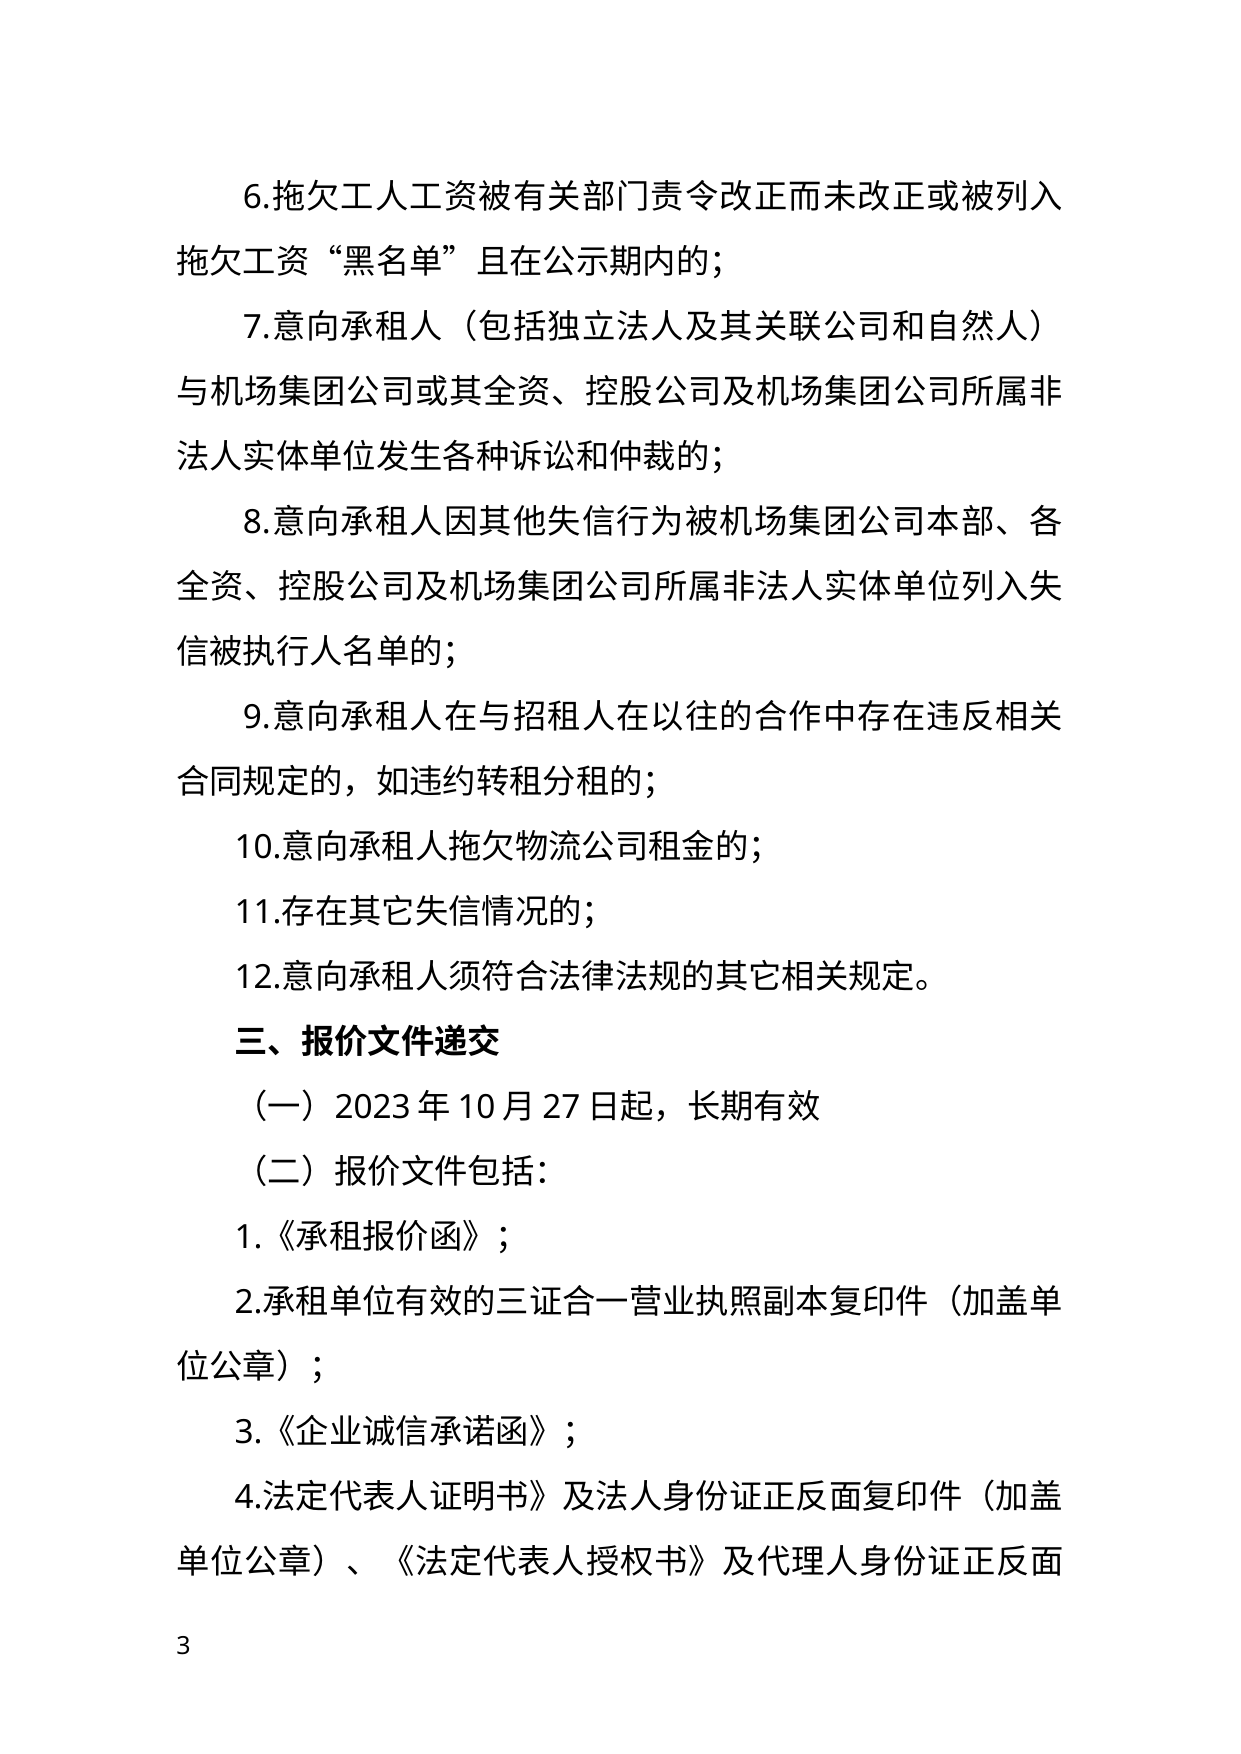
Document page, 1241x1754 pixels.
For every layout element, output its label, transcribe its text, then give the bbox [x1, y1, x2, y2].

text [176, 1462, 1064, 1592]
text 6.拖欠工人工资被有关部门责令改正而未改正或被列入拖欠工资“黑名单”且在公示期内的； [176, 162, 1064, 292]
text 7.意向承租人（包括独立法人及其关联公司和自然人）与机场集团公司或其全资、控股公司及机场集团公司所属非法人实体单位发生各种诉讼和仲裁的； [176, 292, 1064, 487]
text 10.意向承租人拖欠物流公司租金的； [176, 812, 1064, 877]
text 12.意向承租人须符合法律法规的其它相关规定。 [176, 942, 1064, 1007]
text 三、报价文件递交 [176, 1007, 1064, 1072]
text 8.意向承租人因其他失信行为被机场集团公司本部、各全资、控股公司及机场集团公司所属非法人实体单位列入失信被执行人名单的； [176, 487, 1064, 682]
text 9.意向承租人在与招租人在以往的合作中存在违反相关合同规定的，如违约转租分租的； [176, 682, 1064, 812]
text 1.《承租报价函》； [176, 1202, 1064, 1267]
text 2.承租单位有效的三证合一营业执照副本复印件（加盖单位公章）； [176, 1267, 1064, 1397]
text （一）2023年10月27日起，长期有效 [176, 1072, 1064, 1137]
text 3.《企业诚信承诺函》； [176, 1397, 1064, 1462]
text （二）报价文件包括： [176, 1137, 1064, 1202]
text 11.存在其它失信情况的； [176, 877, 1064, 942]
